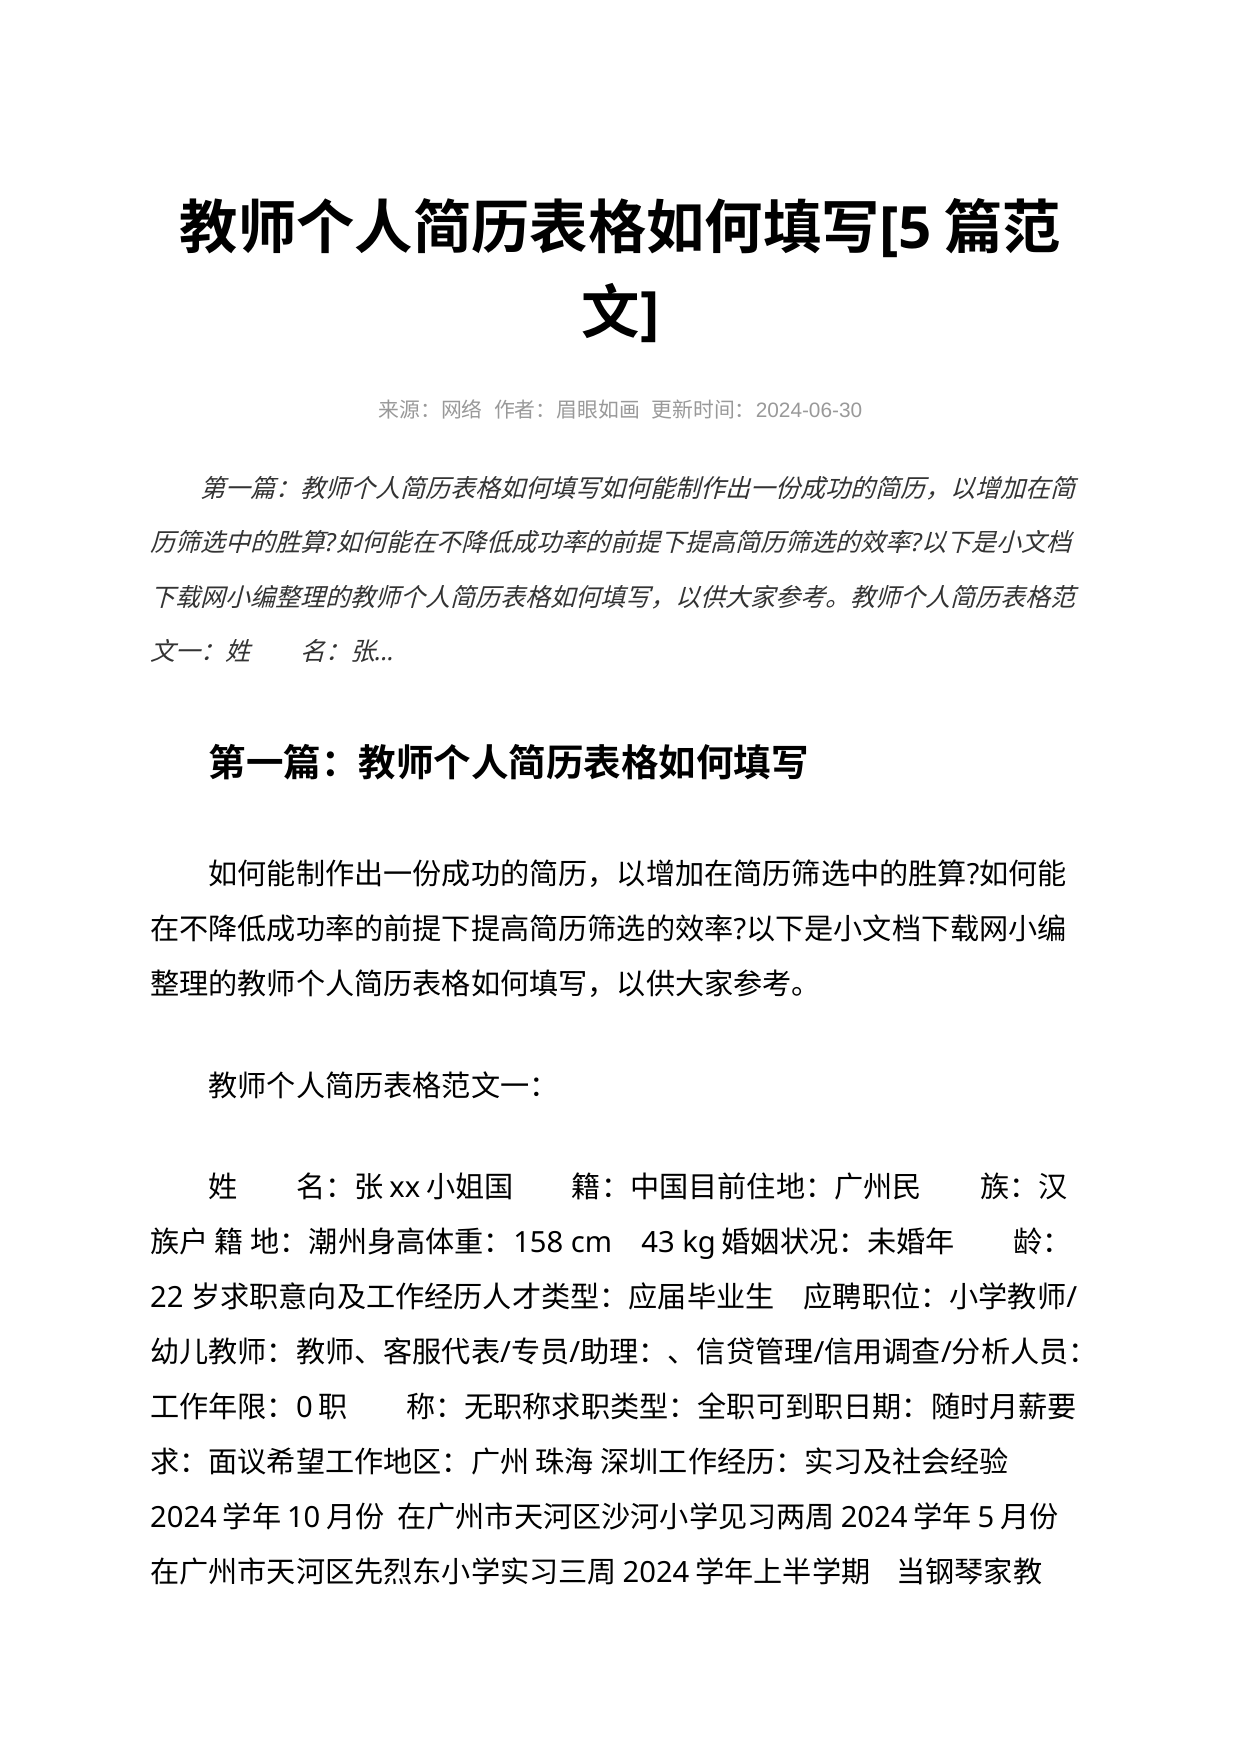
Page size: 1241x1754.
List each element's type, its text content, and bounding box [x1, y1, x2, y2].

text 如何能制作出一份成功的简历，以增加在简历筛选中的胜算?如何能在不降低成功率的前提下提高简历筛选的效率?以下是小文档下载网小编整理的教师个人简历表格如何填写，以供大家参考。 [150, 850, 1090, 1003]
text 来源：网络 作者：眉眼如画 更新时间：2024-06-30 [150, 398, 1090, 422]
text 第一篇：教师个人简历表格如何填写 [150, 733, 1090, 787]
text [150, 1164, 1090, 1591]
text 第一篇：教师个人简历表格如何填写如何能制作出一份成功的简历，以增加在简历筛选中的胜算?如何能在不降低成功率的前提下提高简历筛选的效率?以下是小文档下载网小编整理的教师个人简历表格如何填写，以供大家参考。教师个人简历表格范文一：姓 名：张... [150, 468, 1090, 668]
text 教师个人简历表格范文一： [150, 1062, 1090, 1104]
subtitle 教师个人简历表格如何填写[5篇范文] [150, 181, 1090, 351]
